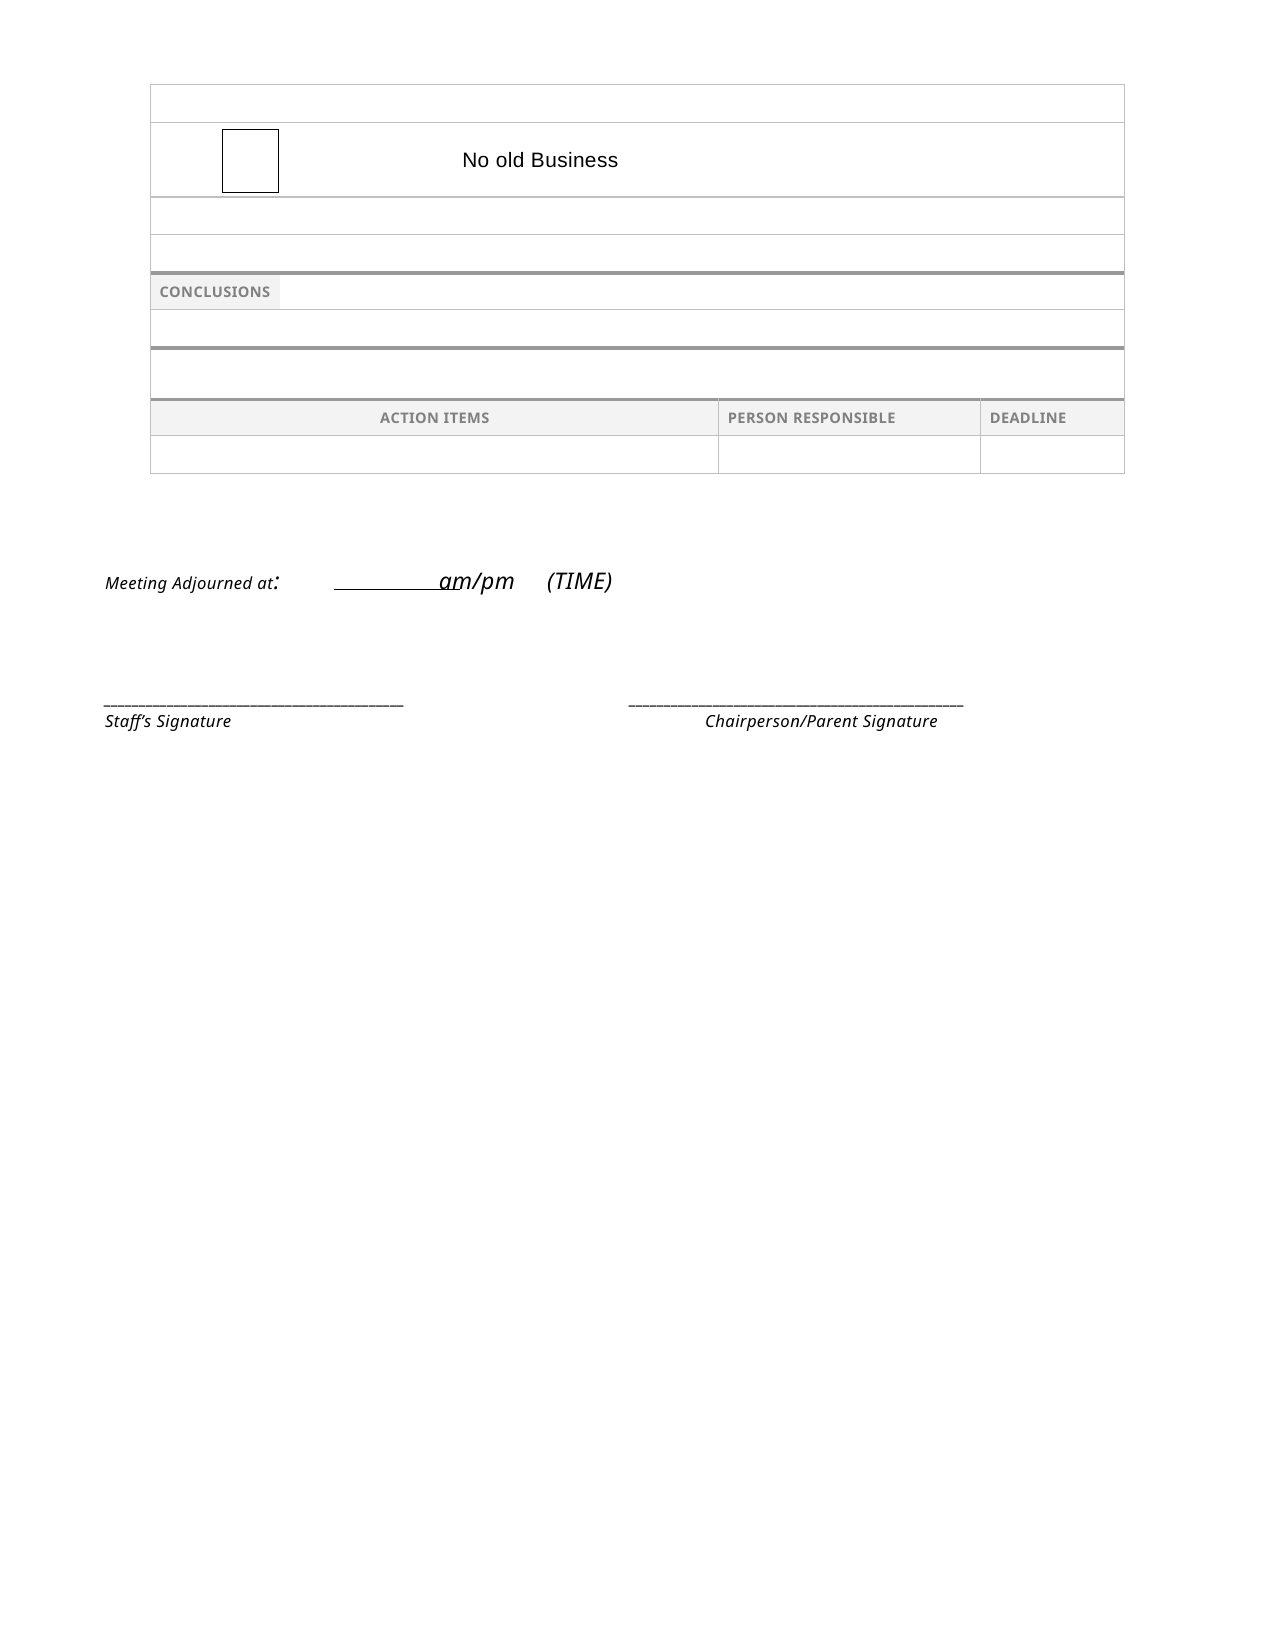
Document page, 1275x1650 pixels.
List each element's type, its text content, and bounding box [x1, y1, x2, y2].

table_cell [151, 350, 1124, 398]
text Meeting Adjourned at: am/pm (TIME) [105, 565, 1170, 596]
table_cell Action items [151, 401, 718, 435]
text ___________________________________________ ________________________________________________ [105, 687, 1170, 709]
table_cell No old Business [151, 123, 1124, 196]
table_cell [981, 436, 1124, 473]
table_cell Conclusions [151, 275, 280, 309]
table_cell Deadline [981, 401, 1124, 435]
table_cell Person responsible [719, 401, 980, 435]
table_cell [151, 235, 1124, 271]
table_cell [719, 436, 980, 473]
table_cell [151, 198, 1124, 234]
table_cell [151, 310, 1124, 346]
table_cell [151, 436, 718, 473]
text Staff’s Signature Chairperson/Parent Signature [105, 709, 1170, 732]
table_cell [280, 275, 1124, 309]
table_cell [151, 85, 1124, 122]
